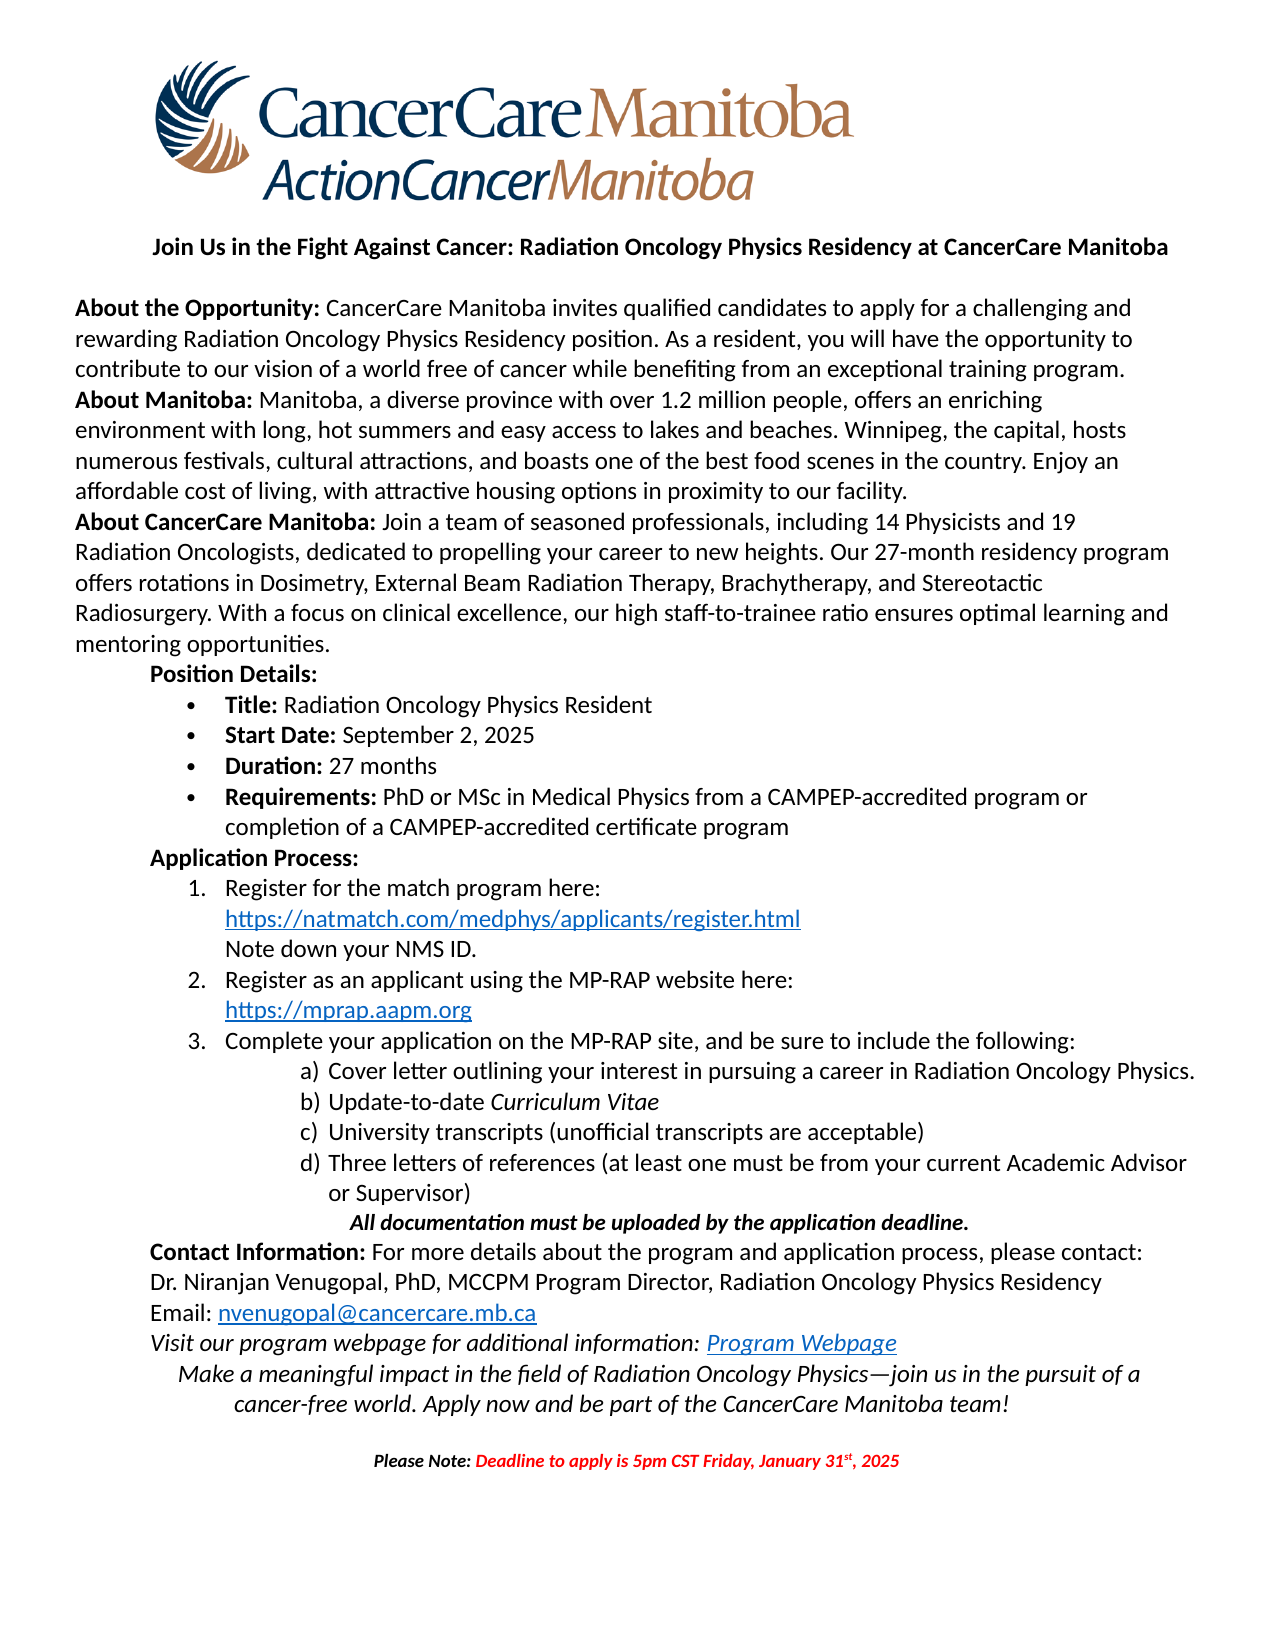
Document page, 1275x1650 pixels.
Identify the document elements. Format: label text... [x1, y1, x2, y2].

list Requirements: PhD or MSc in Medical Physics from a CAMPEP-accredited program or completion of a CAMPEP-accredited certificate program [187, 781, 1172, 842]
list Start Date: September 2, 2025 [187, 720, 1172, 750]
text Email: nvenugopal@cancercare.mb.ca [75, 1297, 1172, 1328]
text Visit our program webpage for additional information: Program Webpage [75, 1328, 1172, 1358]
text Application Process: [150, 842, 1172, 872]
text Make a meaningful impact in the field of Radiation Oncology Physics—join us in the pursuit of a cancer-free world. Apply now and be part of the CancerCare Manitoba team! [75, 1358, 1172, 1419]
text Please Note: Deadline to apply is 5pm CST Friday, January 31st, 2025 [150, 1450, 1124, 1473]
list Register as an applicant using the MP-RAP website here: [187, 964, 1172, 994]
text Dr. Niranjan Venugopal, PhD, MCCPM Program Director, Radiation Oncology Physics Residency [75, 1267, 1172, 1297]
text About Manitoba: Manitoba, a diverse province with over 1.2 million people, offers an enriching environment with long, hot summers and easy access to lakes and beaches. Winnipeg, the capital, hosts numerous festivals, cultural attractions, and boasts one of the best food scenes in the country. Enjoy an affordable cost of living, with attractive housing options in proximity to our facility. [75, 384, 1172, 506]
text Position Details: [150, 659, 1172, 689]
text About the Opportunity: CancerCare Manitoba invites qualified candidates to apply for a challenging and rewarding Radiation Oncology Physics Residency position. As a resident, you will have the opportunity to contribute to our vision of a world free of cancer while benefiting from an exceptional training program. [75, 292, 1172, 384]
text Note down your NMS ID. [150, 933, 1172, 964]
text Join Us in the Fight Against Cancer: Radiation Oncology Physics Residency at CancerCare Manitoba [150, 231, 1172, 262]
list Cover letter outlining your interest in pursuing a career in Radiation Oncology Physics. [300, 1055, 1200, 1086]
text Contact Information: For more details about the program and application process, please contact: [75, 1236, 1200, 1267]
picture [150, 59, 859, 201]
list Three letters of references (at least one must be from your current Academic Advisor or Supervisor) [300, 1147, 1200, 1208]
list Register for the match program here: [187, 872, 1172, 903]
text https://natmatch.com/medphys/applicants/register.html [150, 903, 1172, 933]
text About CancerCare Manitoba: Join a team of seasoned professionals, including 14 Physicists and 19 Radiation Oncologists, dedicated to propelling your career to new heights. Our 27-month residency program offers rotations in Dosimetry, External Beam Radiation Therapy, Brachytherapy, and Stereotactic Radiosurgery. With a focus on clinical excellence, our high staff-to-trainee ratio ensures optimal learning and mentoring opportunities. [75, 506, 1172, 659]
text https://mprap.aapm.org [150, 994, 1172, 1025]
list Complete your application on the MP-RAP site, and be sure to include the following: [187, 1025, 1172, 1055]
text All documentation must be uploaded by the application deadline. [150, 1208, 1172, 1236]
list University transcripts (unofficial transcripts are acceptable) [300, 1116, 1200, 1147]
list Update-to-date Curriculum Vitae [300, 1086, 1200, 1116]
list Duration: 27 months [187, 750, 1172, 781]
list Title: Radiation Oncology Physics Resident [187, 689, 1172, 720]
